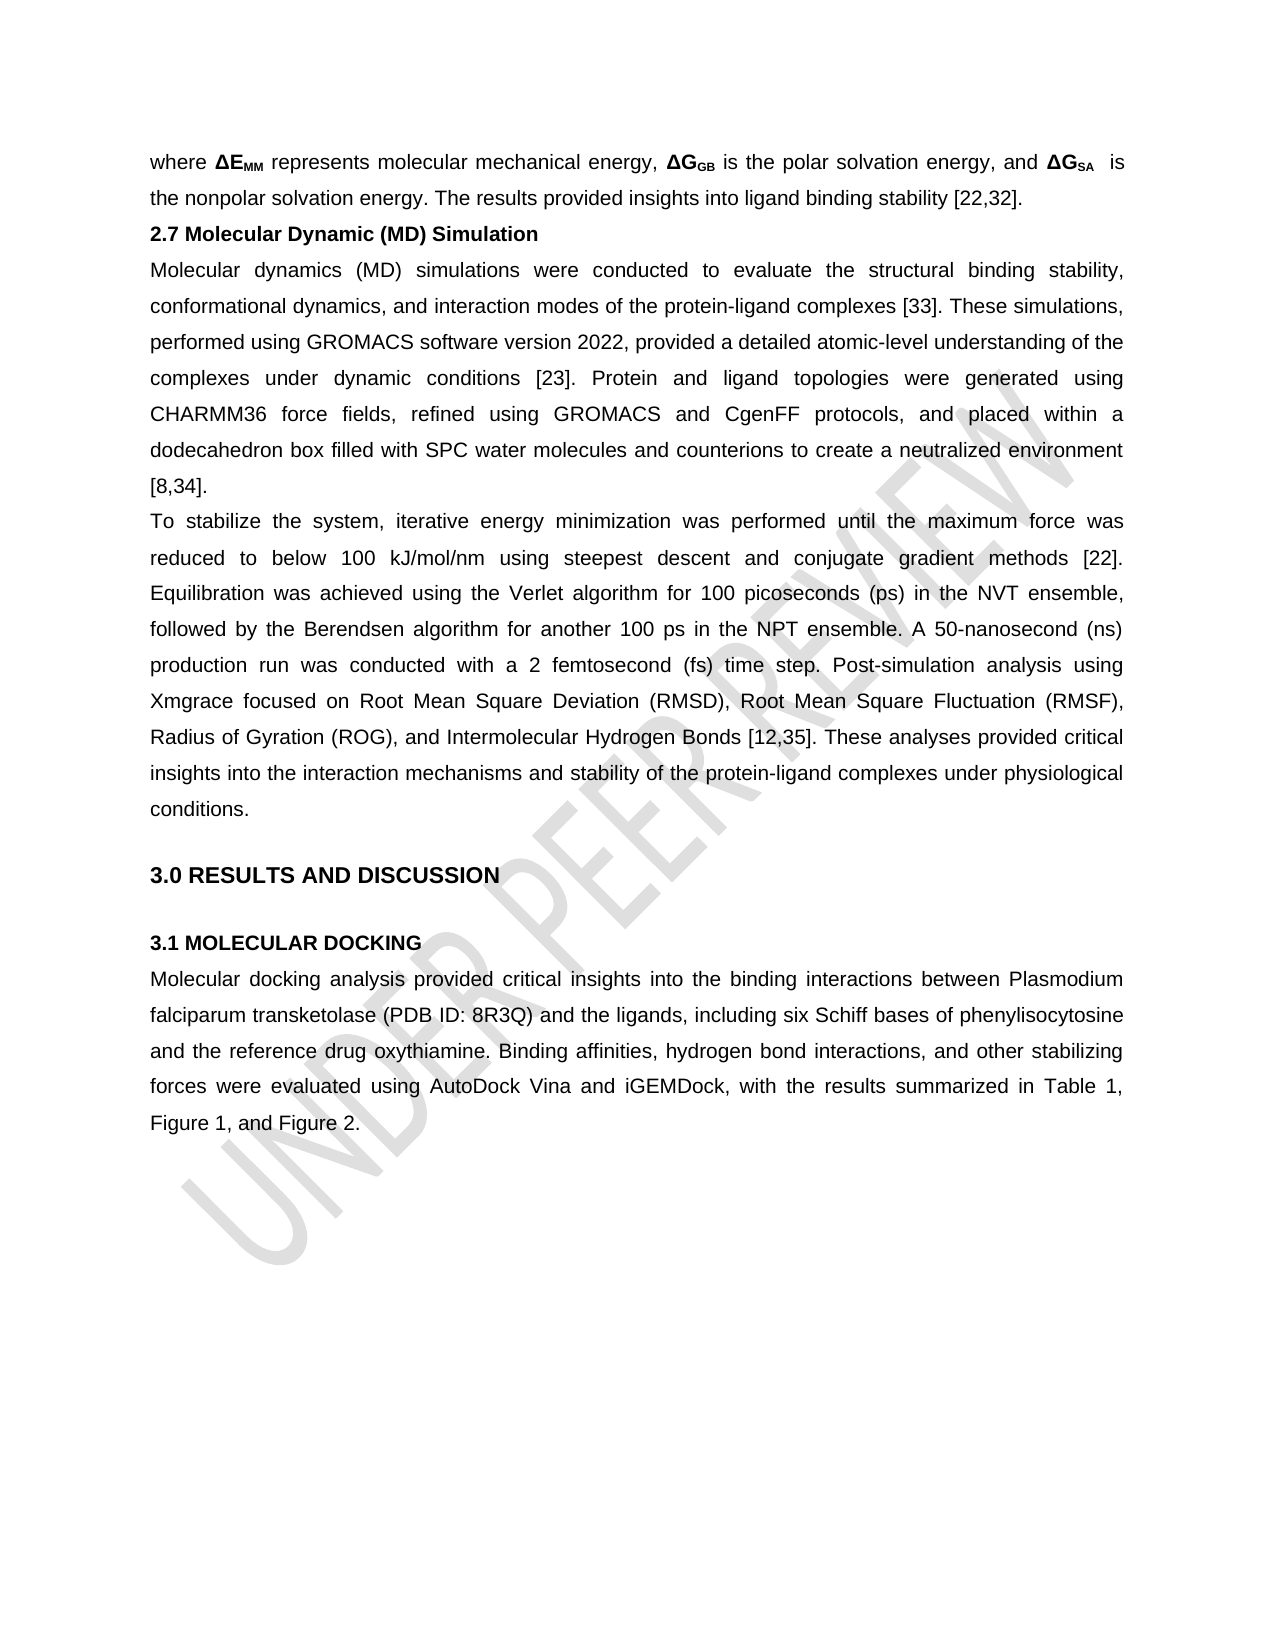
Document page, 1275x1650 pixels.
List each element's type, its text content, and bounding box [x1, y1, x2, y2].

text 3.0 RESULTS AND DISCUSSION [150, 862, 1125, 888]
text 2.7 Molecular Dynamic (MD) Simulation [150, 222, 1125, 246]
text 3.1 MOLECULAR DOCKING [150, 931, 1125, 954]
text Molecular docking analysis provided critical insights into the binding interactions between Plasmodium falciparum transketolase (PDB ID: 8R3Q) and the ligands, including six Schiff bases of phenylisocytosine and the reference drug oxythiamine. Binding affinities, hydrogen bond interactions, and other stabilizing forces were evaluated using AutoDock Vina and iGEMDock, with the results summarized in Table 1, Figure 1, and Figure 2. [150, 967, 1125, 1134]
text To stabilize the system, iterative energy minimization was performed until the maximum force was reduced to below 100 kJ/mol/nm using steepest descent and conjugate gradient methods [22]. Equilibration was achieved using the Verlet algorithm for 100 picoseconds (ps) in the NVT ensemble, followed by the Berendsen algorithm for another 100 ps in the NPT ensemble. A 50-nanosecond (ns) production run was conducted with a 2 femtosecond (fs) time step. Post-simulation analysis using Xmgrace focused on Root Mean Square Deviation (RMSD), Root Mean Square Fluctuation (RMSF), Radius of Gyration (ROG), and Intermolecular Hydrogen Bonds [12,35]. These analyses provided critical insights into the interaction mechanisms and stability of the protein-ligand complexes under physiological conditions. [150, 509, 1125, 821]
text where ΔEMM represents molecular mechanical energy, ΔGGB is the polar solvation energy, and ΔGSA ​ is the nonpolar solvation energy. The results provided insights into ligand binding stability [22,32]. [150, 150, 1125, 210]
text Molecular dynamics (MD) simulations were conducted to evaluate the structural binding stability, conformational dynamics, and interaction modes of the protein-ligand complexes [33]. These simulations, performed using GROMACS software version 2022, provided a detailed atomic-level understanding of the complexes under dynamic conditions [23]. Protein and ligand topologies were generated using CHARMM36 force fields, refined using GROMACS and CgenFF protocols, and placed within a dodecahedron box filled with SPC water molecules and counterions to create a neutralized environment [8,34]. [150, 258, 1125, 497]
